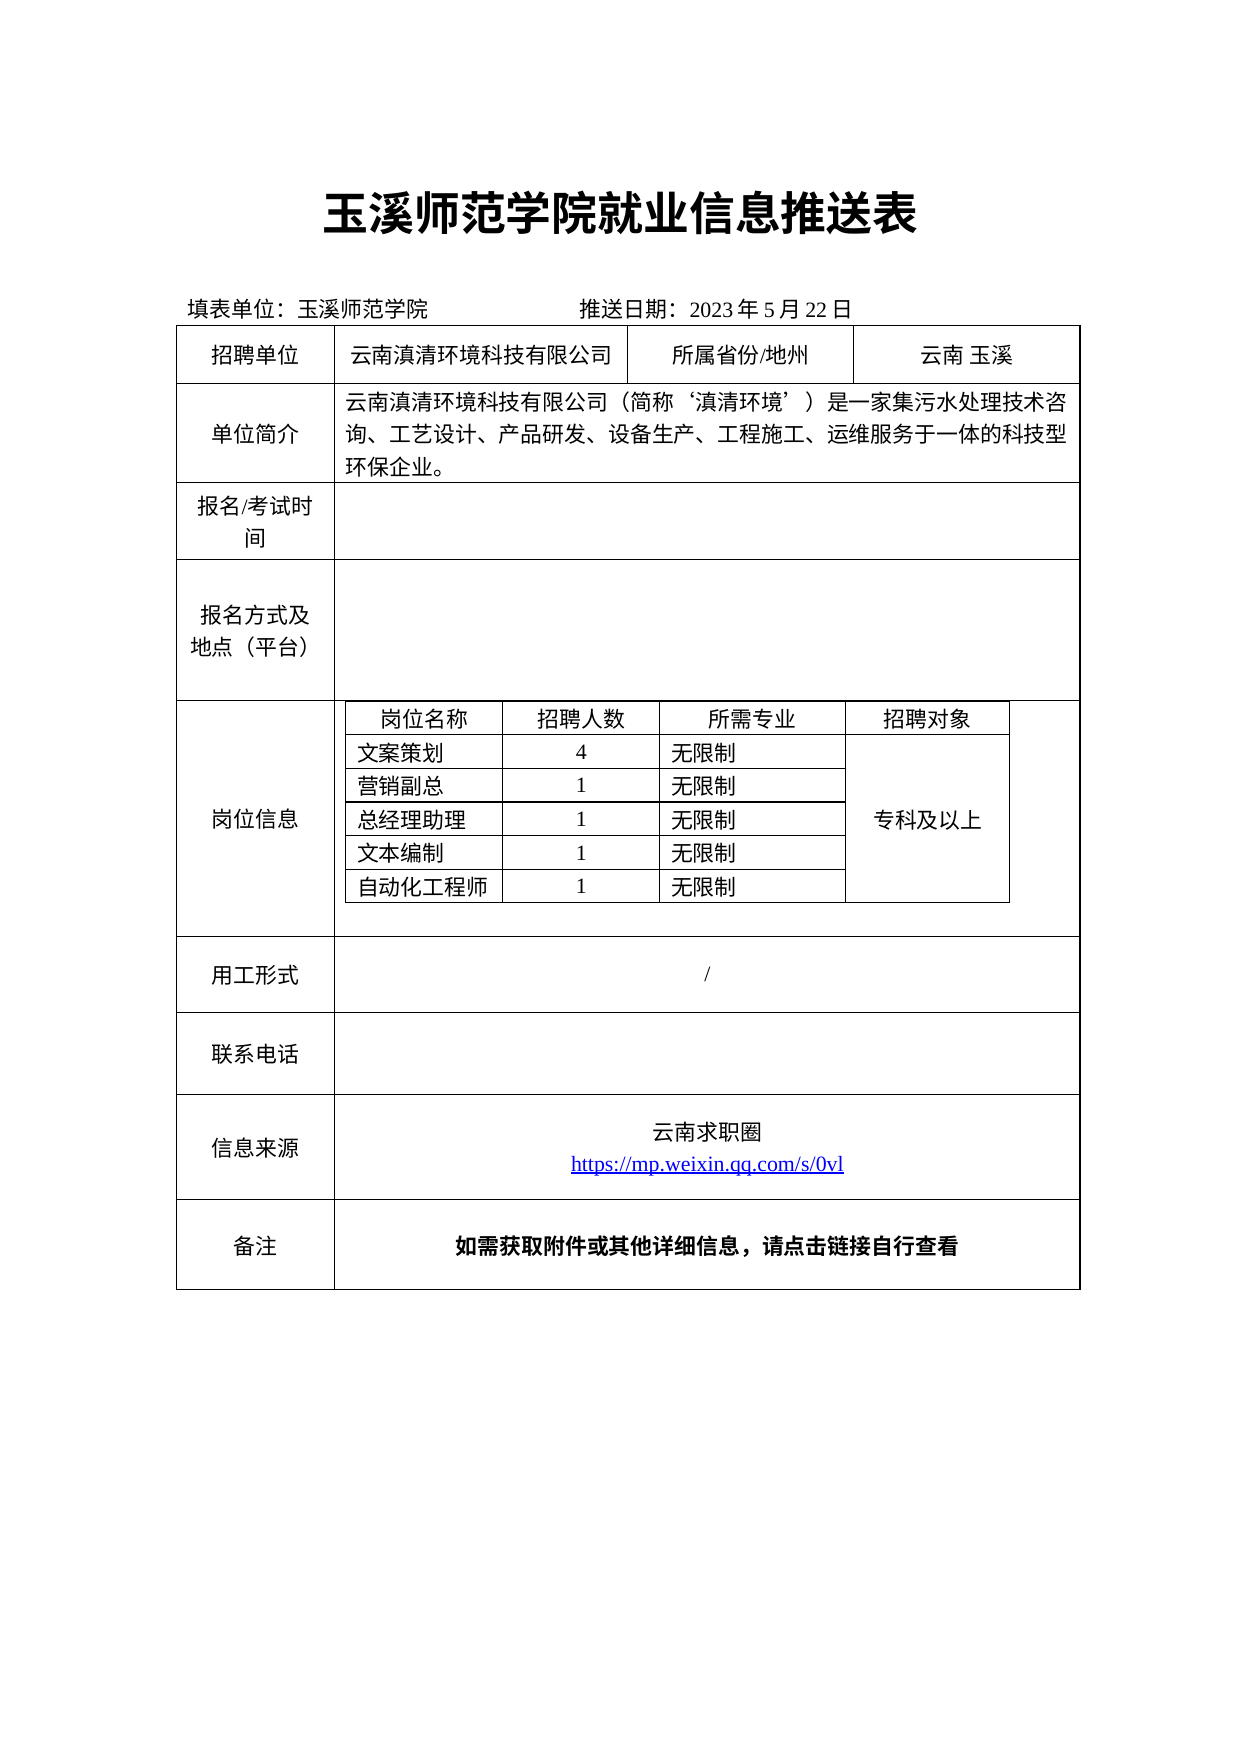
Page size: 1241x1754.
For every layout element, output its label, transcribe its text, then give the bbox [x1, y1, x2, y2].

table_cell [335, 560, 1079, 700]
table_cell 用工形式 [177, 937, 334, 1012]
table_cell 报名/考试时间 [177, 483, 334, 559]
table_cell 单位简介 [177, 384, 334, 482]
table_cell 如需获取附件或其他详细信息，请点击链接自行查看 [335, 1200, 1079, 1289]
table_cell 岗位信息 [177, 701, 334, 936]
table_cell 联系电话 [177, 1013, 334, 1094]
table_header 招聘单位 [177, 326, 334, 383]
table_cell [335, 483, 1079, 559]
text 玉溪师范学院就业信息推送表 [187, 162, 1053, 259]
table_cell 云南滇清环境科技有限公司（简称‘滇清环境’）是一家集污水处理技术咨询、工艺设计、产品研发、设备生产、工程施工、运维服务于一体的科技型环保企业。 [335, 384, 1079, 482]
table_cell [335, 701, 1079, 936]
table_header 云南滇清环境科技有限公司 [335, 326, 627, 383]
table_cell 云南求职圈 https://mp.weixin.qq.com/s/0vl [335, 1095, 1079, 1199]
table_header 云南 玉溪 [854, 326, 1079, 383]
table_cell [335, 1013, 1079, 1094]
table_cell 备注 [177, 1200, 334, 1289]
table_cell 报名方式及 地点（平台） [177, 560, 334, 700]
text 填表单位：玉溪师范学院 推送日期：2023年5月22日 [187, 292, 1053, 324]
table_cell / [335, 937, 1079, 1012]
table_cell 信息来源 [177, 1095, 334, 1199]
table_header 所属省份/地州 [628, 326, 853, 383]
